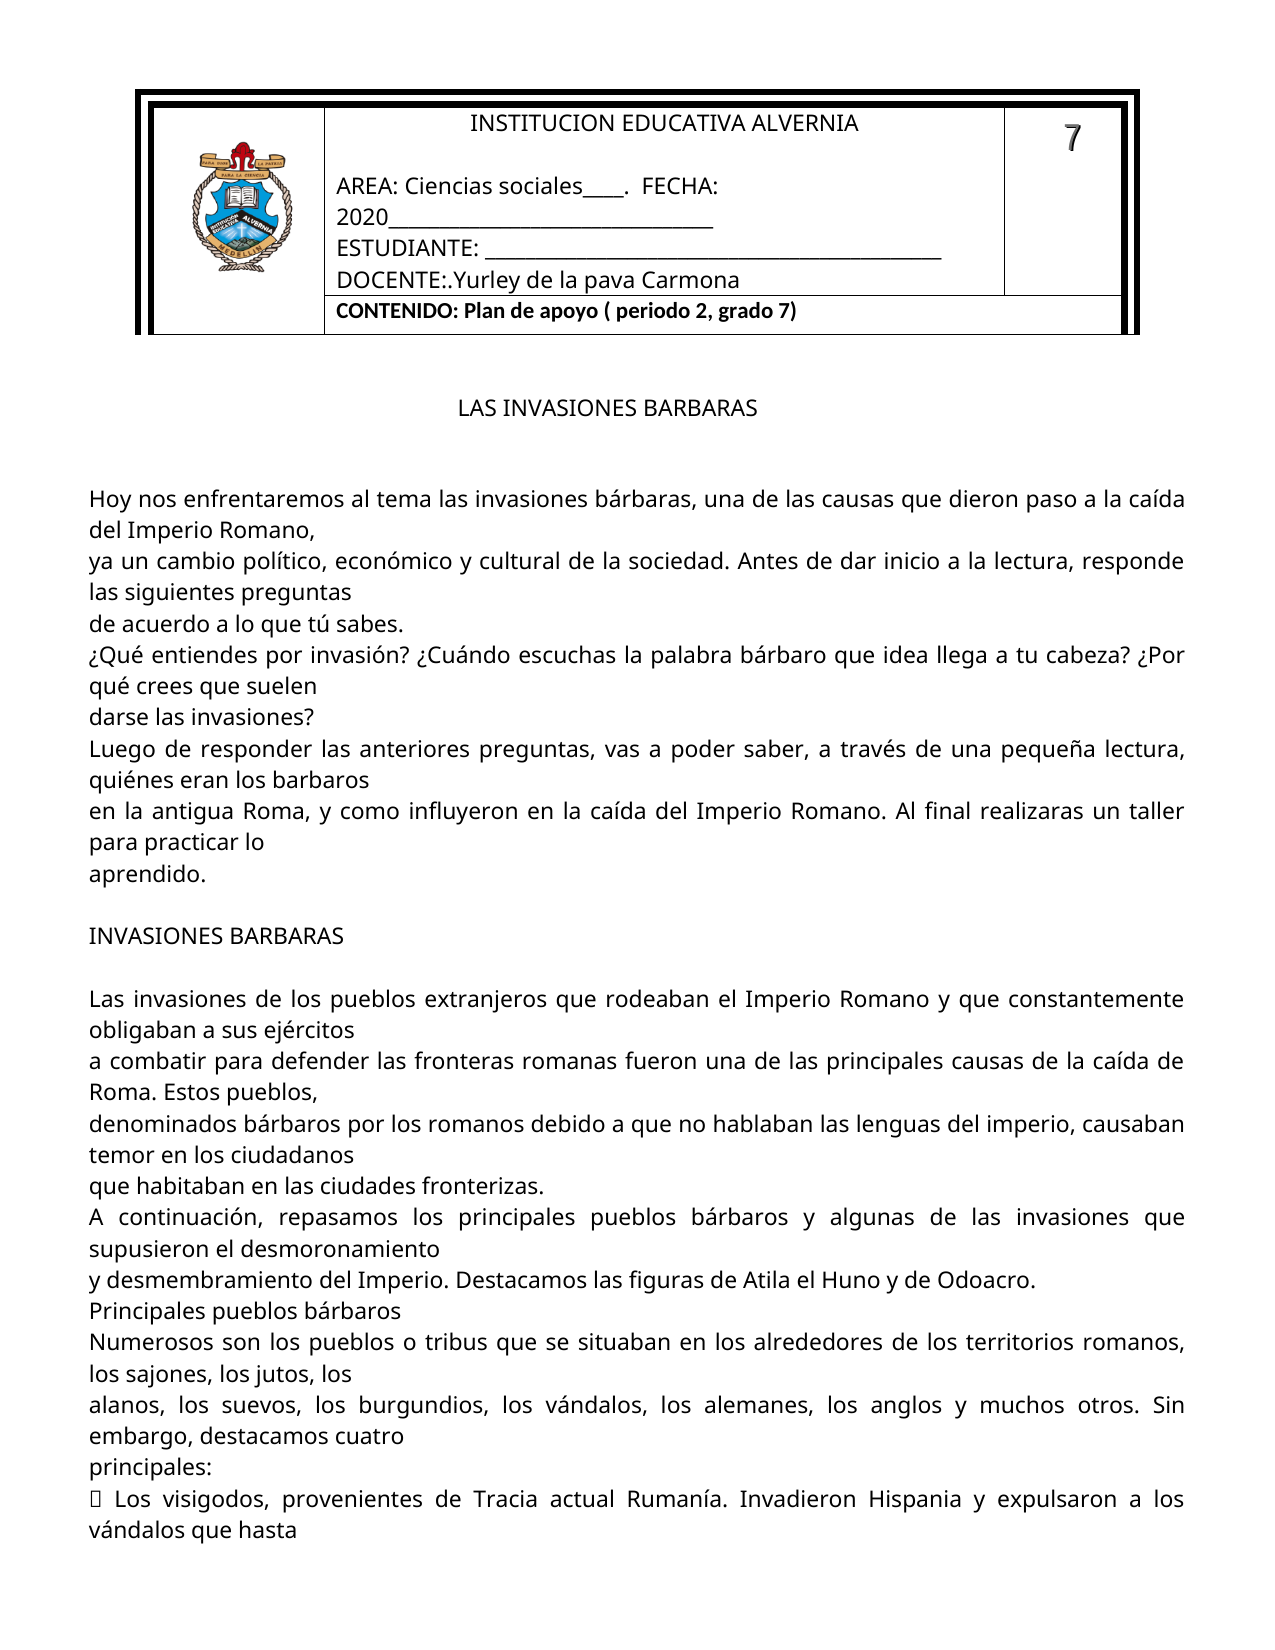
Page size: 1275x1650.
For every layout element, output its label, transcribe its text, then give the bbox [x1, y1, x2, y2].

text A continuación, repasamos los principales pueblos bárbaros y algunas de las invasiones que supusieron el desmoronamiento [89, 1201, 1186, 1264]
text denominados bárbaros por los romanos debido a que no hablaban las lenguas del imperio, causaban temor en los ciudadanos [89, 1108, 1186, 1170]
text principales: [89, 1451, 1186, 1483]
text INVASIONES BARBARAS [89, 920, 1186, 951]
table_header [1004, 95, 1131, 295]
text darse las invasiones? [89, 701, 1186, 733]
picture [144, 137, 340, 273]
text Luego de responder las anteriores preguntas, vas a poder saber, a través de una pequeña lectura, quiénes eran los barbaros [89, 733, 1186, 795]
text que habitaban en las ciudades fronterizas. [89, 1170, 1186, 1201]
table_header INSTITUCION EDUCATIVA ALVERNIA AREA: Ciencias sociales____. FECHA: 2020________________________________ ESTUDIANTE: _____________________________________________ DOCENTE:.Yurley de la pava Carmona [325, 108, 1004, 295]
table_header [144, 95, 325, 137]
text Hoy nos enfrentaremos al tema las invasiones bárbaras, una de las causas que dieron paso a la caída del Imperio Romano, [89, 483, 1186, 545]
text ¿Qué entiendes por invasión? ¿Cuándo escuchas la palabra bárbaro que idea llega a tu cabeza? ¿Por qué crees que suelen [89, 639, 1186, 701]
text a combatir para defender las fronteras romanas fueron una de las principales causas de la caída de Roma. Estos pueblos, [89, 1045, 1186, 1108]
table_cell CONTENIDO: Plan de apoyo ( periodo 2, grado 7) [325, 296, 1121, 334]
text Las invasiones de los pueblos extranjeros que rodeaban el Imperio Romano y que constantemente obligaban a sus ejércitos [89, 983, 1186, 1045]
text Principales pueblos bárbaros [89, 1295, 1186, 1326]
text en la antigua Roma, y como influyeron en la caída del Imperio Romano. Al final realizaras un taller para practicar lo [89, 795, 1186, 858]
text LAS INVASIONES BARBARAS [89, 392, 1186, 423]
table_header [144, 273, 148, 334]
text ya un cambio político, económico y cultural de la sociedad. Antes de dar inicio a la lectura, responde las siguientes preguntas [89, 545, 1186, 608]
table_header [154, 273, 324, 334]
text y desmembramiento del Imperio. Destacamos las figuras de Atila el Huno y de Odoacro. [89, 1264, 1186, 1295]
text de acuerdo a lo que tú sabes. [89, 608, 1186, 639]
text alanos, los suevos, los burgundios, los vándalos, los alemanes, los anglos y muchos otros. Sin embargo, destacamos cuatro [89, 1389, 1186, 1451]
text aprendido. [89, 858, 1186, 889]
text  Los visigodos, provenientes de Tracia actual Rumanía. Invadieron Hispania y expulsaron a los vándalos que hasta [89, 1483, 1186, 1545]
text Numerosos son los pueblos o tribus que se situaban en los alrededores de los territorios romanos, los sajones, los jutos, los [89, 1326, 1186, 1389]
